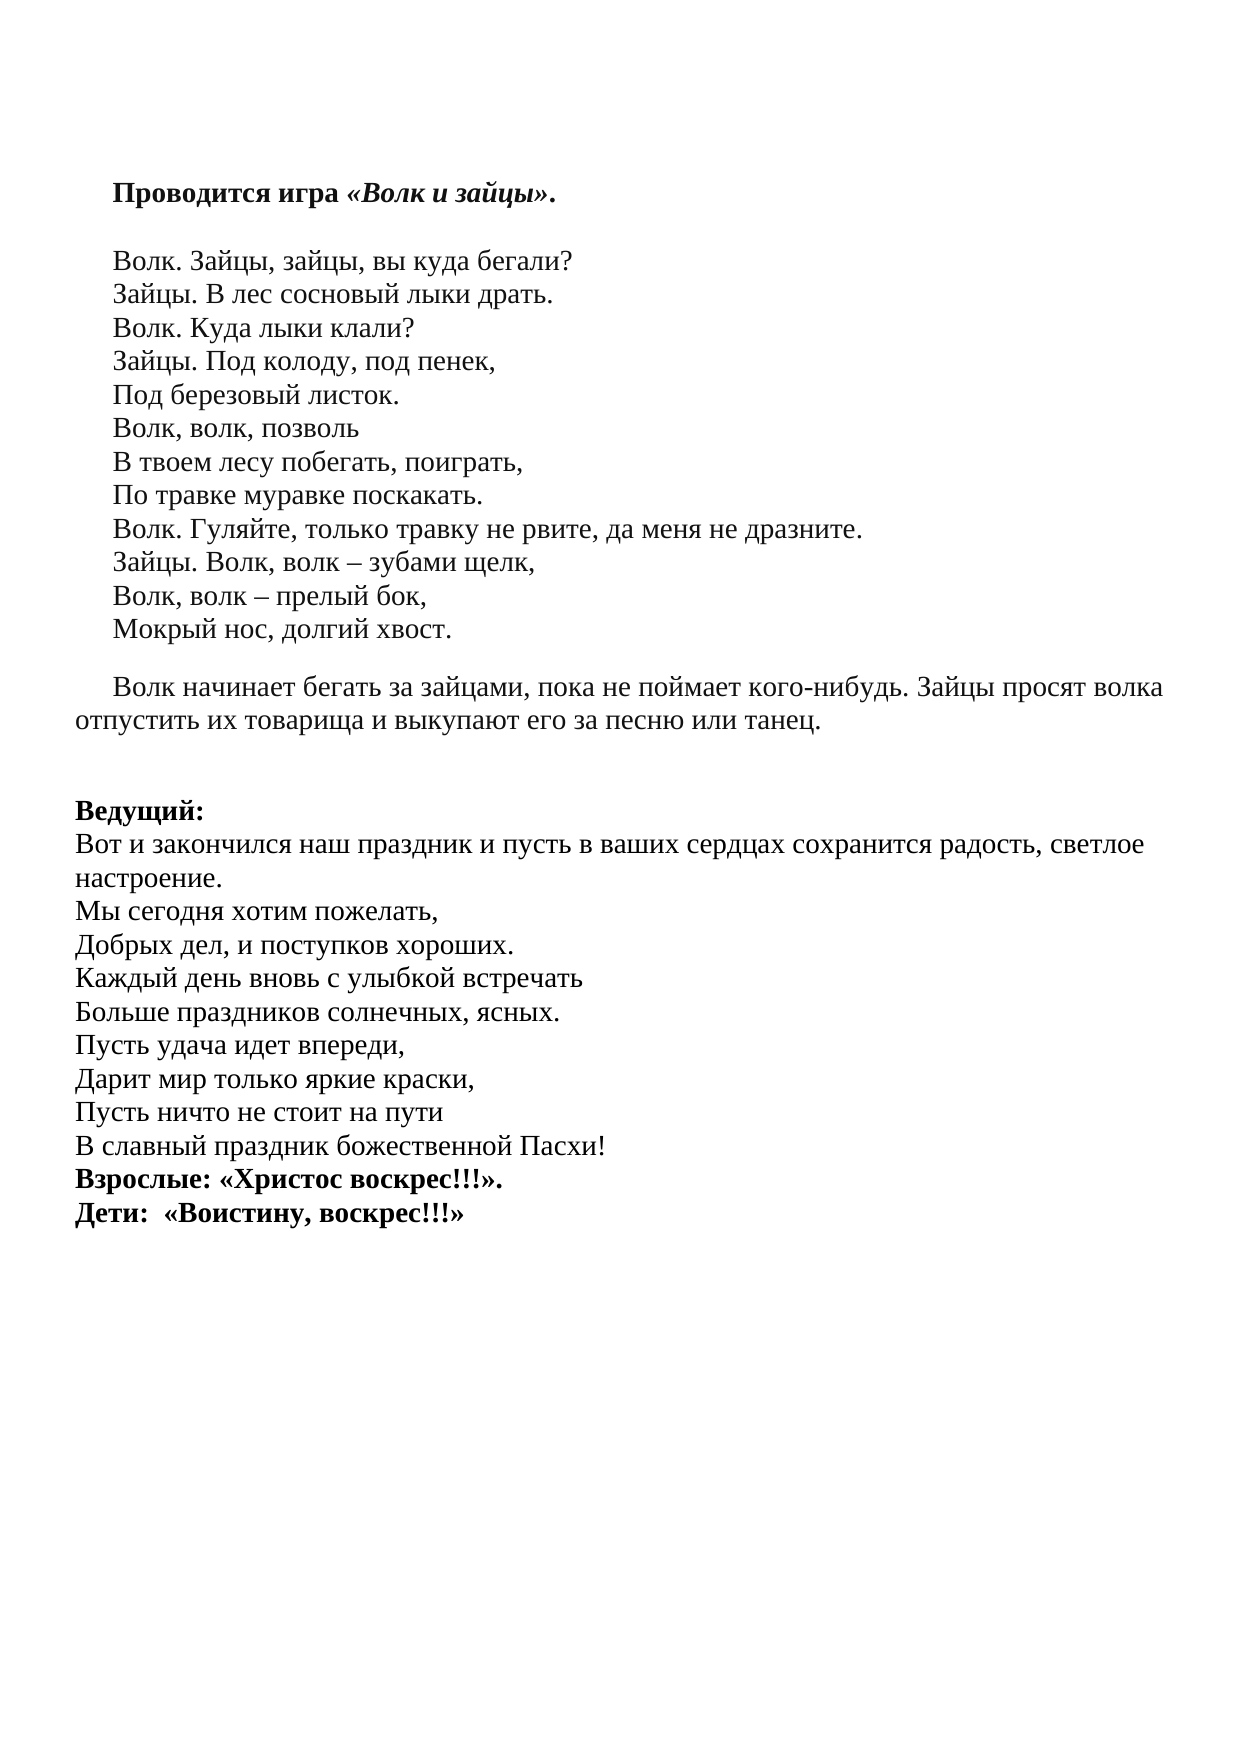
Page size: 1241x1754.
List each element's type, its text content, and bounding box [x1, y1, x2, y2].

text Волк начинает бегать за зайцами, пока не поймает кого-нибудь. Зайцы просят волка отпустить их товарища и выкупают его за песню или танец. [75, 669, 1165, 736]
text По травке муравке поскакать. [75, 477, 1165, 511]
text Взрослые: «Христос воскрес!!!». [75, 1162, 1165, 1195]
text Зайцы. Под колоду, под пенек, [75, 343, 1165, 377]
text Волк. Зайцы, зайцы, вы куда бегали? [75, 243, 1165, 276]
text Зайцы. В лес сосновый лыки драть. [75, 276, 1165, 310]
text Каждый день вновь с улыбкой встречать [75, 960, 1165, 994]
text Волк, волк – прелый бок, [75, 578, 1165, 612]
text В твоем лесу побегать, поиграть, [75, 444, 1165, 477]
text Ведущий: [75, 793, 1165, 826]
text Волк, волк, позволь [75, 410, 1165, 444]
text Дарит мир только яркие краски, [75, 1061, 1165, 1094]
text Дети: «Воистину, воскрес!!!» [75, 1195, 1165, 1229]
text Пусть удача идет впереди, [75, 1027, 1165, 1061]
text Под березовый листок. [75, 377, 1165, 410]
text Мокрый нос, долгий хвост. [75, 612, 1165, 645]
text Волк. Гуляйте, только травку не рвите, да меня не дразните. [75, 511, 1165, 544]
text Пусть ничто не стоит на пути [75, 1094, 1165, 1128]
text Зайцы. Волк, волк – зубами щелк, [75, 544, 1165, 578]
text Вот и закончился наш праздник и пусть в ваших сердцах сохранится радость, светлое настроение. [75, 826, 1165, 893]
text Волк. Куда лыки клали? [75, 310, 1165, 343]
text Добрых дел, и поступков хороших. [75, 927, 1165, 960]
text В славный праздник божественной Пасхи! [75, 1128, 1165, 1162]
text Больше праздников солнечных, ясных. [75, 994, 1165, 1027]
text Мы сегодня хотим пожелать, [75, 893, 1165, 927]
text Проводится игра «Волк и зайцы». [75, 176, 1165, 209]
